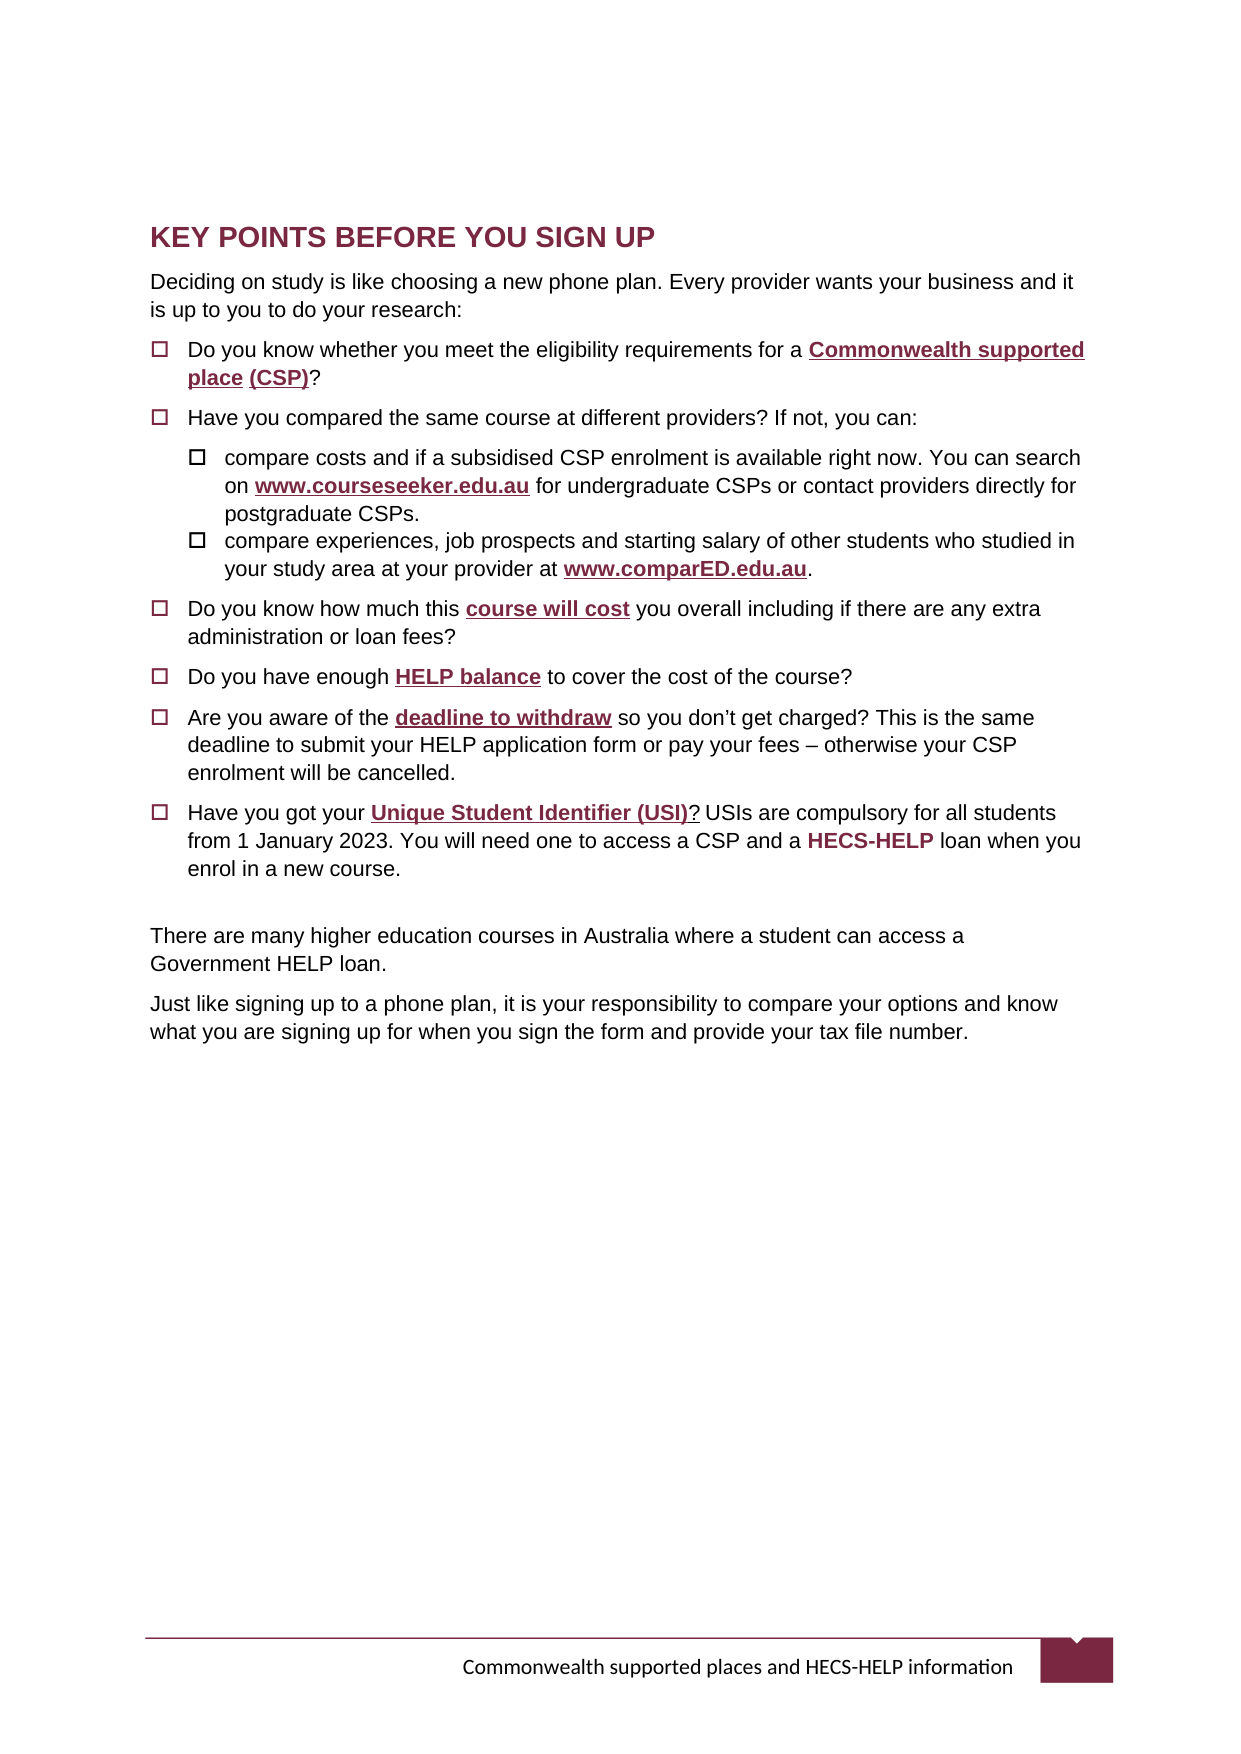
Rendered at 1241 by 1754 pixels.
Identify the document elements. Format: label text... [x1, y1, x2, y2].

list Have you compared the same course at different providers? If not, you can: [150, 405, 1090, 430]
list Are you aware of the deadline to withdraw so you don’t get charged? This is the same deadline to submit your HELP application form or pay your fees – otherwise your CSP enrolment will be cancelled. [150, 704, 1090, 785]
list compare experiences, job prospects and starting salary of other students who studied in your study area at your provider at www.comparED.edu.au. [187, 528, 1090, 581]
text There are many higher education courses in Australia where a student can access a Government HELP loan. [150, 896, 1090, 976]
list Do you know whether you meet the eligibility requirements for a Commonwealth supported place (CSP)? [150, 337, 1090, 390]
subtitle KEY POINTS before you sign up [150, 220, 1090, 253]
list Have you got your Unique Student Identifier (USI)? USIs are compulsory for all students from 1 January 2023. You will need one to access a CSP and a HECS-HELP loan when you enrol in a new course. [150, 800, 1090, 881]
list compare costs and if a subsidised CSP enrolment is available right now. You can search on www.courseseeker.edu.au for undergraduate CSPs or contact providers directly for postgraduate CSPs. [187, 445, 1090, 526]
list Do you have enough HELP balance to cover the cost of the course? [150, 664, 1090, 689]
text Deciding on study is like choosing a new phone plan. Every provider wants your business and it is up to you to do your research: [150, 269, 1090, 322]
picture [0, 1637, 1234, 1754]
text Just like signing up to a phone plan, it is your responsibility to compare your options and know what you are signing up for when you sign the form and provide your tax file number. [150, 991, 1090, 1044]
list Do you know how much this course will cost you overall including if there are any extra administration or loan fees? [150, 596, 1090, 649]
